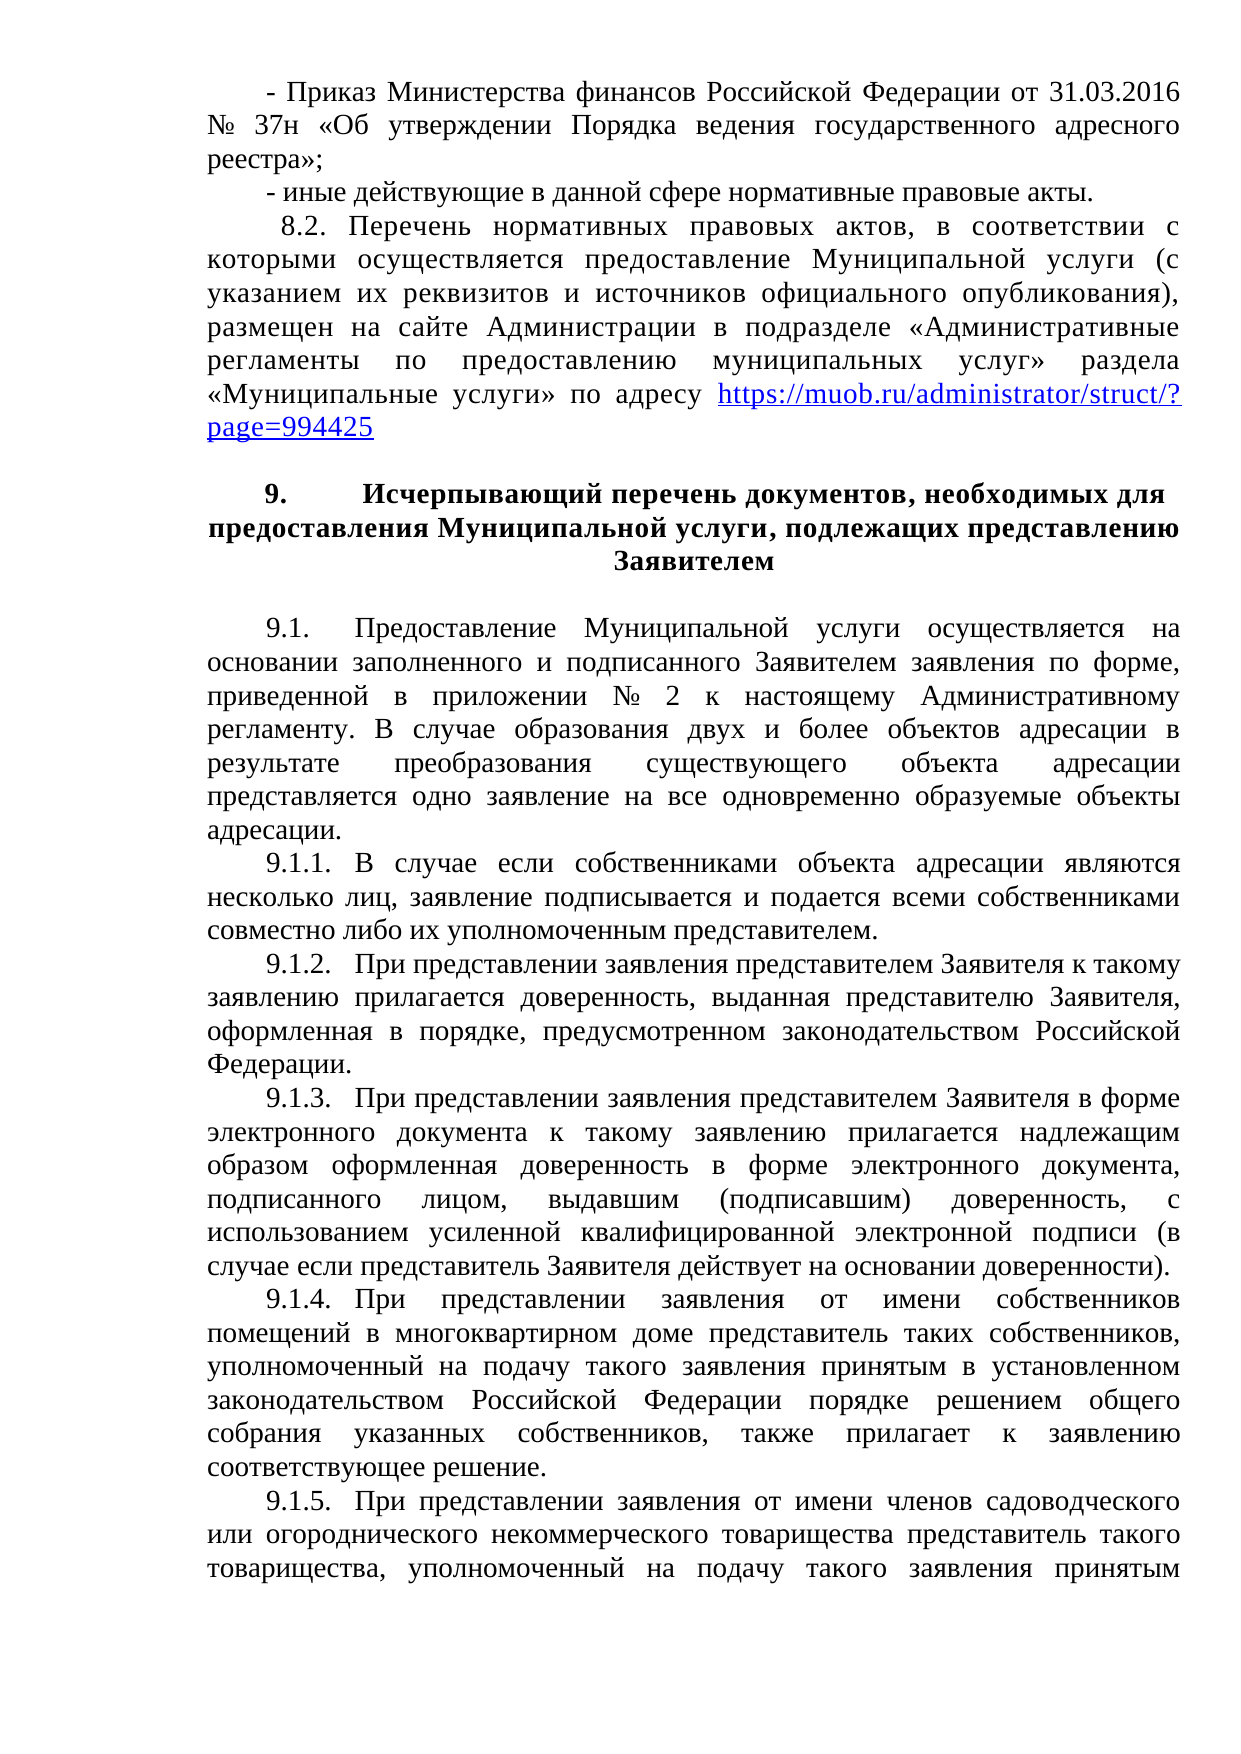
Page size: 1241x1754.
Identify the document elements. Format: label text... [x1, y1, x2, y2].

text 8.2. Перечень нормативных правовых актов, в соответствии с которыми осуществляется предоставление Муниципальной услуги (с указанием их реквизитов и источников официального опубликования), размещен на сайте Администрации в подразделе «Административные регламенты по предоставлению муниципальных услуг» раздела «Муниципальные услуги» по адресу https://muob.ru/administrator/struct/?page=994425 [207, 208, 1181, 443]
list В случае если собственниками объекта адресации являются несколько лиц, заявление подписывается и подается всеми собственниками совместно либо их уполномоченным представителем. [207, 845, 1181, 946]
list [207, 1483, 1181, 1583]
list Исчерпывающий перечень документов, необходимых для предоставления Муниципальной услуги, подлежащих представлению Заявителем [207, 476, 1181, 577]
text - иные действующие в данной сфере нормативные правовые акты. [207, 174, 1181, 208]
list При представлении заявления представителем Заявителя в форме электронного документа к такому заявлению прилагается надлежащим образом оформленная доверенность в форме электронного документа, подписанного лицом, выдавшим (подписавшим) доверенность, с использованием усиленной квалифицированной электронной подписи (в случае если представитель Заявителя действует на основании доверенности). [207, 1080, 1181, 1281]
list Предоставление Муниципальной услуги осуществляется на основании заполненного и подписанного Заявителем заявления по форме, приведенной в приложении № 2 к настоящему Административному регламенту. В случае образования двух и более объектов адресации в результате преобразования существующего объекта адресации представляется одно заявление на все одновременно образуемые объекты адресации. [207, 611, 1181, 845]
list При представлении заявления от имени собственников помещений в многоквартирном доме представитель таких собственников, уполномоченный на подачу такого заявления принятым в установленном законодательством Российской Федерации порядке решением общего собрания указанных собственников, также прилагает к заявлению соответствующее решение. [207, 1281, 1181, 1483]
text - Приказ Министерства финансов Российской Федерации от 31.03.2016 № 37н «Об утверждении Порядка ведения государственного адресного реестра»; [207, 74, 1181, 174]
list При представлении заявления представителем Заявителя к такому заявлению прилагается доверенность, выданная представителю Заявителя, оформленная в порядке, предусмотренном законодательством Российской Федерации. [207, 946, 1181, 1080]
